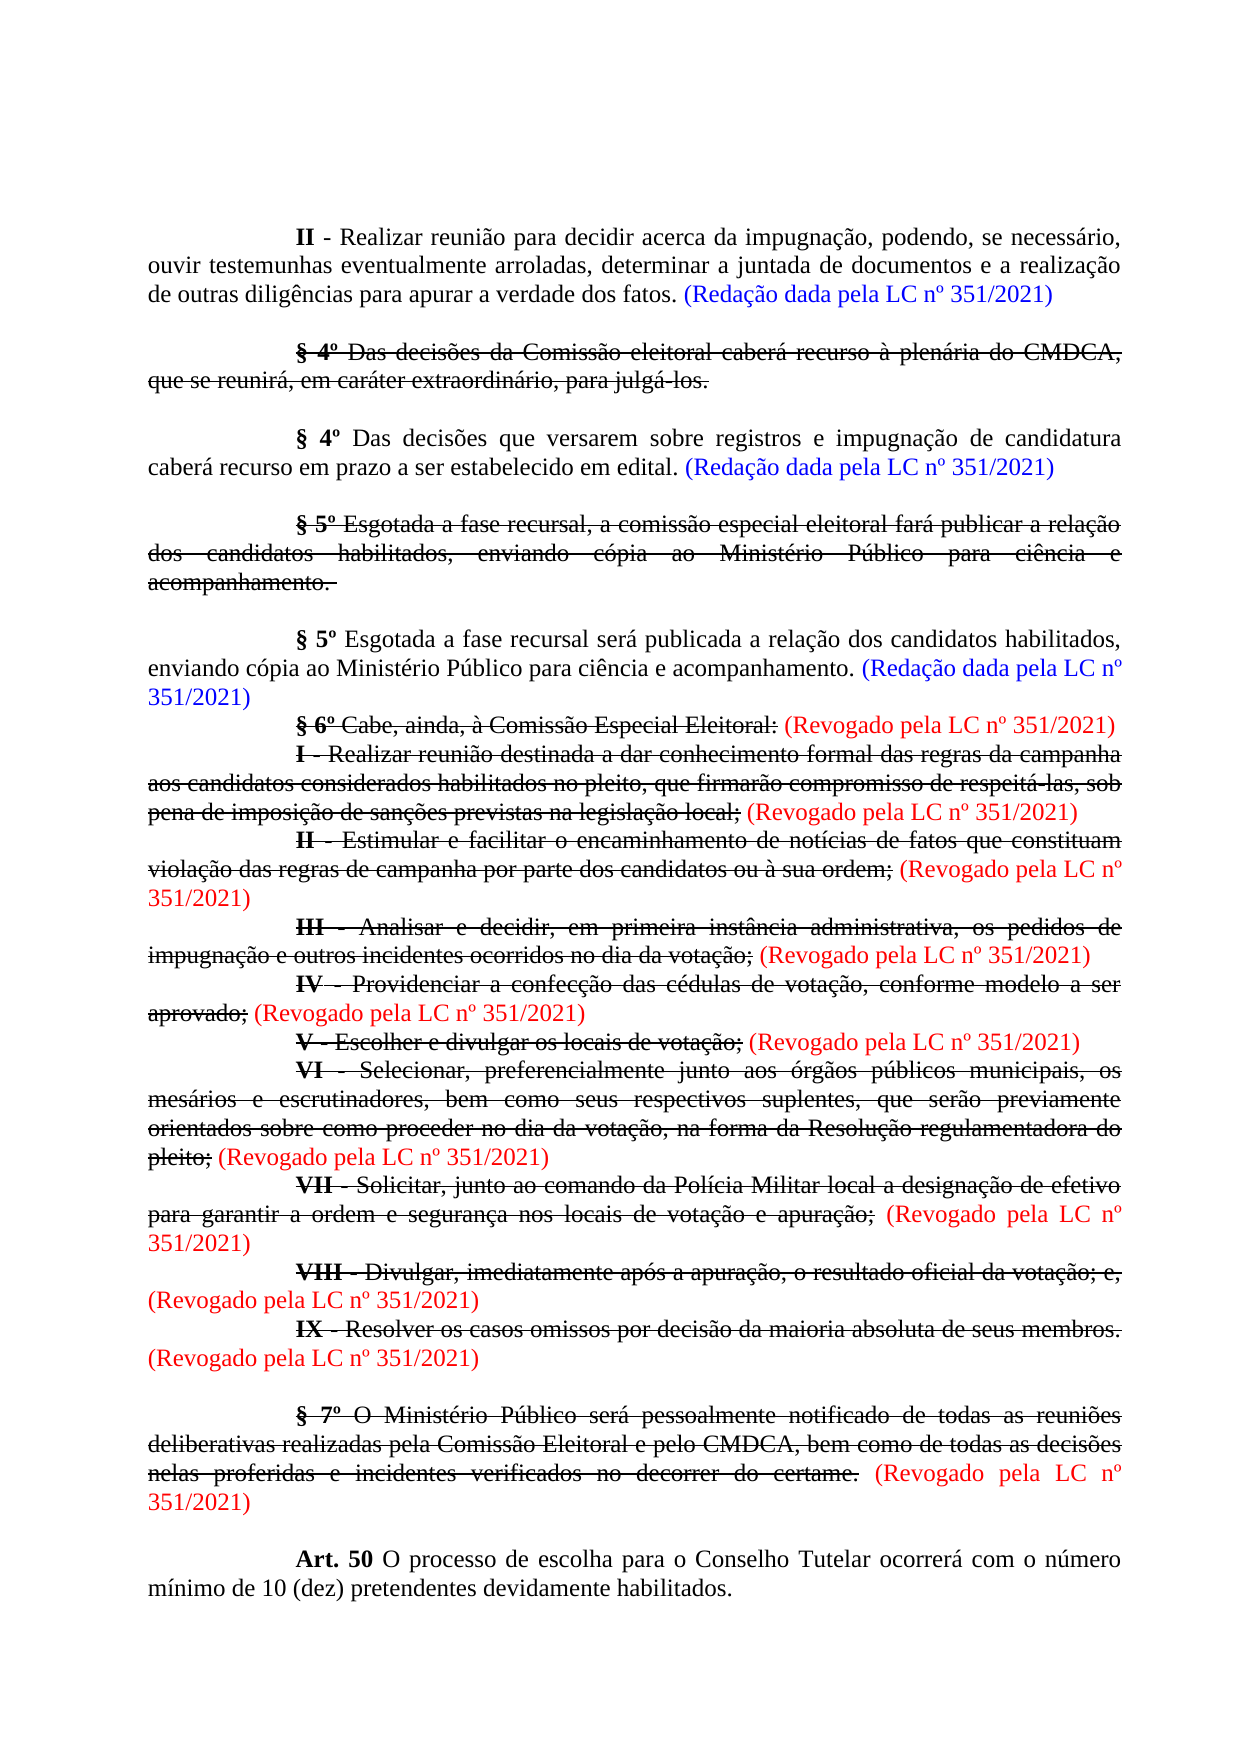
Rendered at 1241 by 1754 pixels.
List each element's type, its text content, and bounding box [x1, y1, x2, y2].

text I - Realizar reunião destinada a dar conhecimento formal das regras da campanha aos candidatos considerados habilitados no pleito, que firmarão compromisso de respeitá-las, sob pena de imposição de sanções previstas na legislação local; (Revogado pela LC nº 351/2021) [148, 739, 1122, 783]
text § 4º Das decisões que versarem sobre registros e impugnação de candidatura caberá recurso em prazo a ser estabelecido em edital. (Redação dada pela LC nº 351/2021) [148, 423, 1122, 480]
text I - Realizar reunião destinada a dar conhecimento formal das regras da campanha aos candidatos considerados habilitados no pleito, que firmarão compromisso de respeitá-las, sob pena de imposição de sanções previstas na legislação local; (Revogado pela LC nº 351/2021) [148, 785, 1122, 825]
text VII - Solicitar, junto ao comando da Polícia Militar local a designação de efetivo para garantir a ordem e segurança nos locais de votação e apuração; (Revogado pela LC nº 351/2021) [148, 1170, 1122, 1257]
text § 5º Esgotada a fase recursal, a comissão especial eleitoral fará publicar a relação dos candidatos habilitados, enviando cópia ao Ministério Público para ciência e acompanhamento. [148, 509, 1122, 553]
text § 5º Esgotada a fase recursal, a comissão especial eleitoral fará publicar a relação dos candidatos habilitados, enviando cópia ao Ministério Público para ciência e acompanhamento. [148, 555, 1122, 595]
text § 4º Das decisões da Comissão eleitoral caberá recurso à plenária do CMDCA, que se reunirá, em caráter extraordinário, para julgá-los. [148, 337, 1122, 394]
text II - Realizar reunião para decidir acerca da impugnação, podendo, se necessário, ouvir testemunhas eventualmente arroladas, determinar a juntada de documentos e a realização de outras diligências para apurar a verdade dos fatos. (Redação dada pela LC nº 351/2021) [148, 222, 1122, 308]
text VI - Selecionar, preferencialmente junto aos órgãos públicos municipais, os mesários e escrutinadores, bem como seus respectivos suplentes, que serão previamente orientados sobre como proceder no dia da votação, na forma da Resolução regulamentadora do pleito; (Revogado pela LC nº 351/2021) [148, 1130, 1122, 1170]
text III - Analisar e decidir, em primeira instância administrativa, os pedidos de impugnação e outros incidentes ocorridos no dia da votação; (Revogado pela LC nº 351/2021) [148, 912, 1122, 969]
text IV - Providenciar a confecção das cédulas de votação, conforme modelo a ser aprovado; (Revogado pela LC nº 351/2021) [148, 969, 1122, 1027]
text V - Escolher e divulgar os locais de votação; (Revogado pela LC nº 351/2021) [148, 1027, 1122, 1055]
text § 7º O Ministério Público será pessoalmente notificado de todas as reuniões deliberativas realizadas pela Comissão Eleitoral e pelo CMDCA, bem como de todas as decisões nelas proferidas e incidentes verificados no decorrer do certame. (Revogado pela LC nº 351/2021) [148, 1446, 1122, 1515]
text IX - Resolver os casos omissos por decisão da maioria absoluta de seus membros. (Revogado pela LC nº 351/2021) [148, 1314, 1122, 1372]
text VI - Selecionar, preferencialmente junto aos órgãos públicos municipais, os mesários e escrutinadores, bem como seus respectivos suplentes, que serão previamente orientados sobre como proceder no dia da votação, na forma da Resolução regulamentadora do pleito; (Revogado pela LC nº 351/2021) [148, 1055, 1122, 1128]
text II - Estimular e facilitar o encaminhamento de notícias de fatos que constituam violação das regras de campanha por parte dos candidatos ou à sua ordem; (Revogado pela LC nº 351/2021) [148, 825, 1122, 912]
text Art. 50 O processo de escolha para o Conselho Tutelar ocorrerá com o número mínimo de 10 (dez) pretendentes devidamente habilitados. [148, 1544, 1122, 1602]
text § 7º O Ministério Público será pessoalmente notificado de todas as reuniões deliberativas realizadas pela Comissão Eleitoral e pelo CMDCA, bem como de todas as decisões nelas proferidas e incidentes verificados no decorrer do certame. (Revogado pela LC nº 351/2021) [148, 1400, 1122, 1445]
text § 5º Esgotada a fase recursal será publicada a relação dos candidatos habilitados, enviando cópia ao Ministério Público para ciência e acompanhamento. (Redação dada pela LC nº 351/2021) [148, 624, 1122, 710]
text § 6º Cabe, ainda, à Comissão Especial Eleitoral: (Revogado pela LC nº 351/2021) [148, 710, 1122, 739]
text VIII - Divulgar, imediatamente após a apuração, o resultado oficial da votação; e, (Revogado pela LC nº 351/2021) [148, 1257, 1122, 1314]
